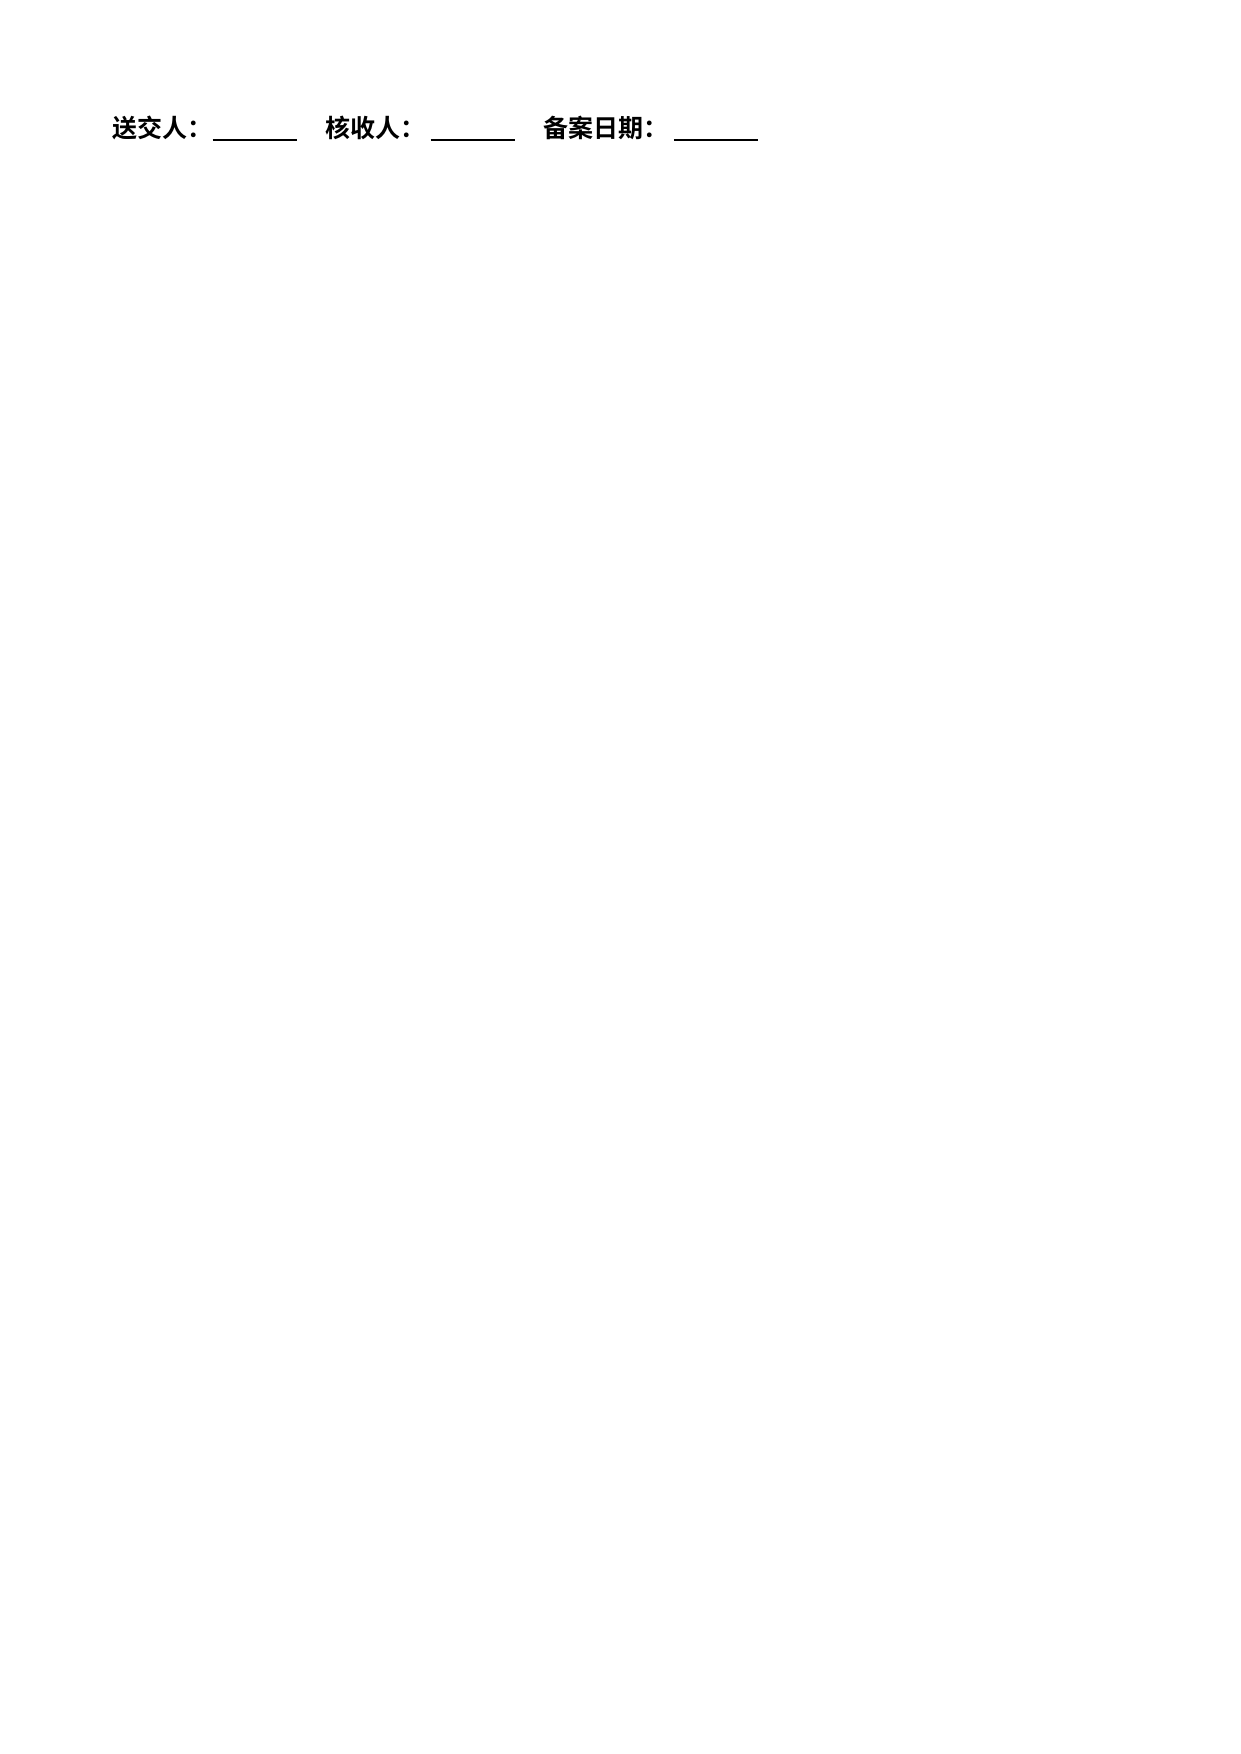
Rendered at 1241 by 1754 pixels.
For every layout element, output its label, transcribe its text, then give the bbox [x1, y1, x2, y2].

text 送交人： 核收人： 备案日期： [112, 94, 1128, 159]
